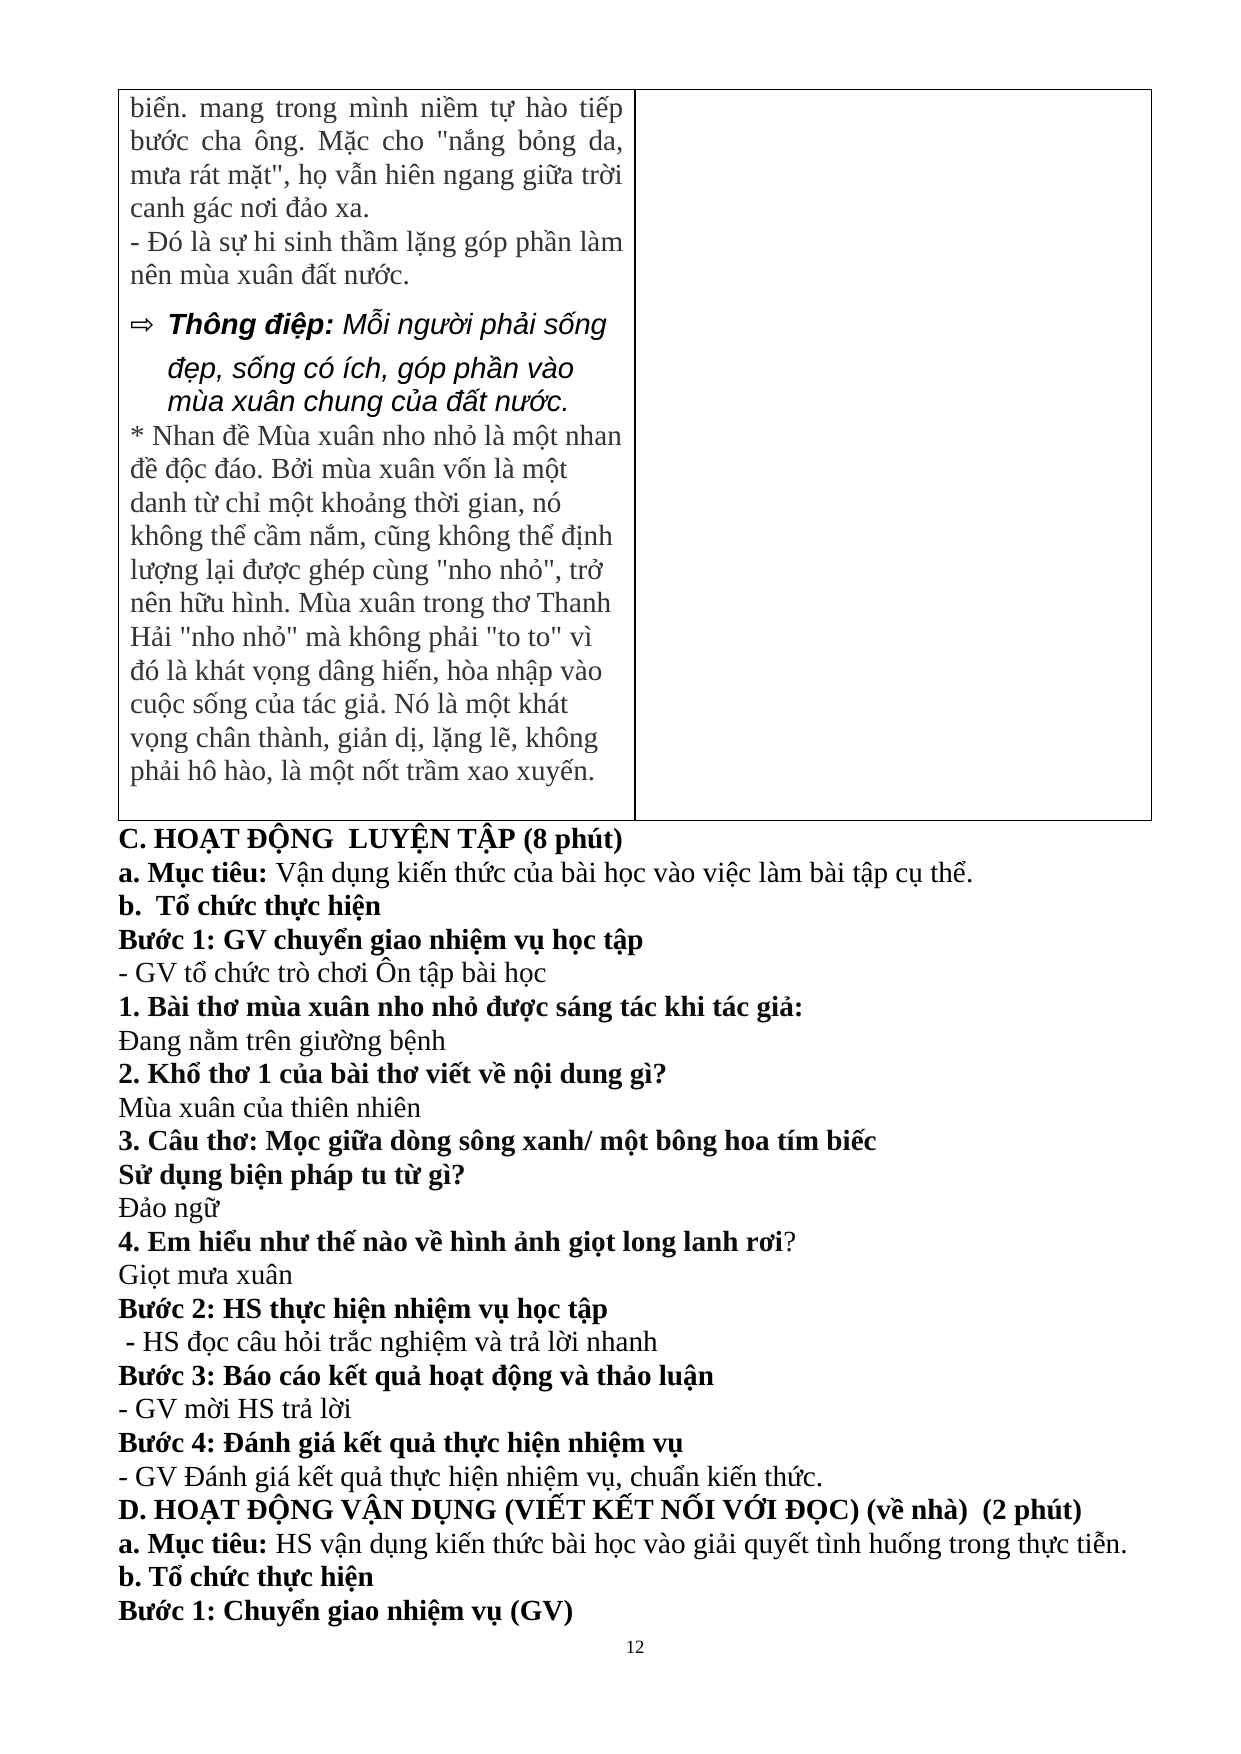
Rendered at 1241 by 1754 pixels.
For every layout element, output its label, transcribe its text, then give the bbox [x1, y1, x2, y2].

text a. Mục tiêu: Vận dụng kiến thức của bài học vào việc làm bài tập cụ thể. [118, 855, 1152, 888]
text Mùa xuân của thiên nhiên [118, 1090, 1152, 1123]
text D. HOẠT ĐỘNG VẬN DỤNG (VIẾT KẾT NỐI VỚI ĐỌC) (về nhà) (2 phút) [118, 1492, 1152, 1526]
text C. HOẠT ĐỘNG LUYỆN TẬP (8 phút) [118, 821, 1152, 855]
text 4. Em hiểu như thế nào về hình ảnh giọt long lanh rơi? [118, 1224, 1152, 1257]
text b. Tổ chức thực hiện [118, 888, 1152, 922]
text Bước 4: Đánh giá kết quả thực hiện nhiệm vụ [118, 1425, 1152, 1459]
text - GV Đánh giá kết quả thực hiện nhiệm vụ, chuẩn kiến thức. [118, 1459, 1152, 1492]
text 2. Khổ thơ 1 của bài thơ viết về nội dung gì? [118, 1056, 1152, 1090]
text Sử dụng biện pháp tu từ gì? [118, 1157, 1152, 1190]
text Giọt mưa xuân [118, 1257, 1152, 1291]
text b. Tổ chức thực hiện [118, 1559, 1152, 1593]
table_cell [119, 90, 634, 820]
text - GV tổ chức trò chơi Ôn tập bài học [118, 956, 1152, 989]
text 1. Bài thơ mùa xuân nho nhỏ được sáng tác khi tác giả: [118, 989, 1152, 1023]
text a. Mục tiêu: HS vận dụng kiến thức bài học vào giải quyết tình huống trong thực tiễn. [118, 1526, 1152, 1559]
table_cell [636, 90, 1151, 820]
text 3. Câu thơ: Mọc giữa dòng sông xanh/ một bông hoa tím biếc [118, 1123, 1152, 1157]
text Bước 2: HS thực hiện nhiệm vụ học tập [118, 1291, 1152, 1324]
text Đang nằm trên giường bệnh [118, 1023, 1152, 1056]
text - GV mời HS trả lời [118, 1392, 1152, 1425]
text Bước 1: GV chuyển giao nhiệm vụ học tập [118, 922, 1152, 956]
text Bước 1: Chuyển giao nhiệm vụ (GV) [118, 1593, 1152, 1626]
text Đảo ngữ [118, 1190, 1152, 1224]
text Bước 3: Báo cáo kết quả hoạt động và thảo luận [118, 1358, 1152, 1392]
text - HS đọc câu hỏi trắc nghiệm và trả lời nhanh [118, 1324, 1152, 1358]
